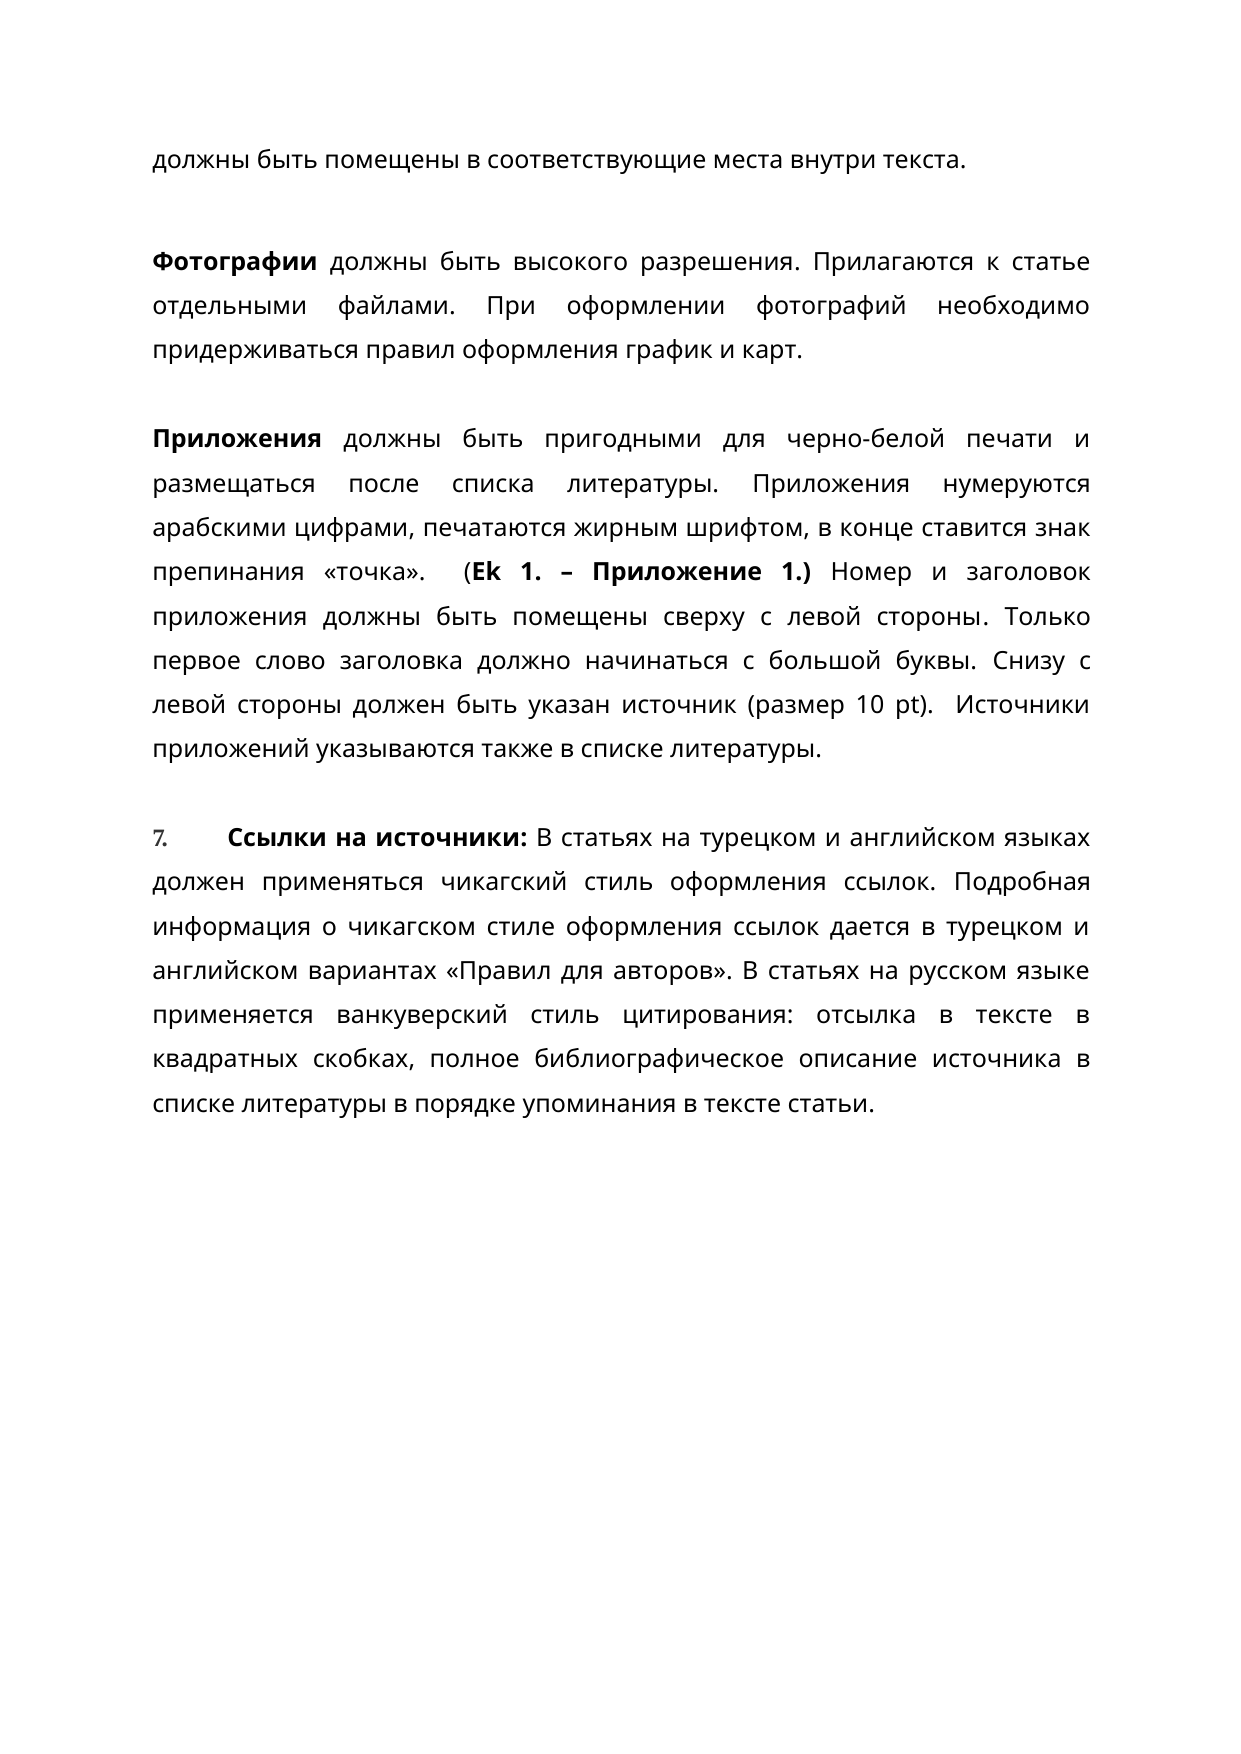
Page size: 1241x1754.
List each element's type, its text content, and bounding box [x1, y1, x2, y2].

text Приложения должны быть пригодными для черно-белой печати и размещаться после списка литературы. Приложения нумеруются арабскими цифрами, печатаются жирным шрифтом, в конце ставится знак препинания «точка». (Ek 1. – Приложение 1.) Номер и заголовок приложения должны быть помещены сверху с левой стороны. Только первое слово заголовка должно начинаться с большой буквы. Снизу с левой стороны должен быть указан источник (размер 10 pt). Источники приложений указываются также в списке литературы. [152, 421, 1091, 765]
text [152, 142, 1091, 176]
list Ссылки на источники: В статьях на турецком и английском языках должен применяться чикагский стиль оформления ссылок. Подробная информация о чикагском стиле оформления ссылок дается в турецком и английском вариантах «Правил для авторов». В статьях на русском языке применяется ванкуверский стиль цитирования: отсылка в тексте в квадратных скобках, полное библиографическое описание источника в списке литературы в порядке упоминания в тексте статьи. [152, 820, 1091, 1119]
text Фотографии должны быть высокого разрешения. Прилагаются к статье отдельными файлами. При оформлении фотографий необходимо придерживаться правил оформления график и карт. [152, 243, 1090, 366]
